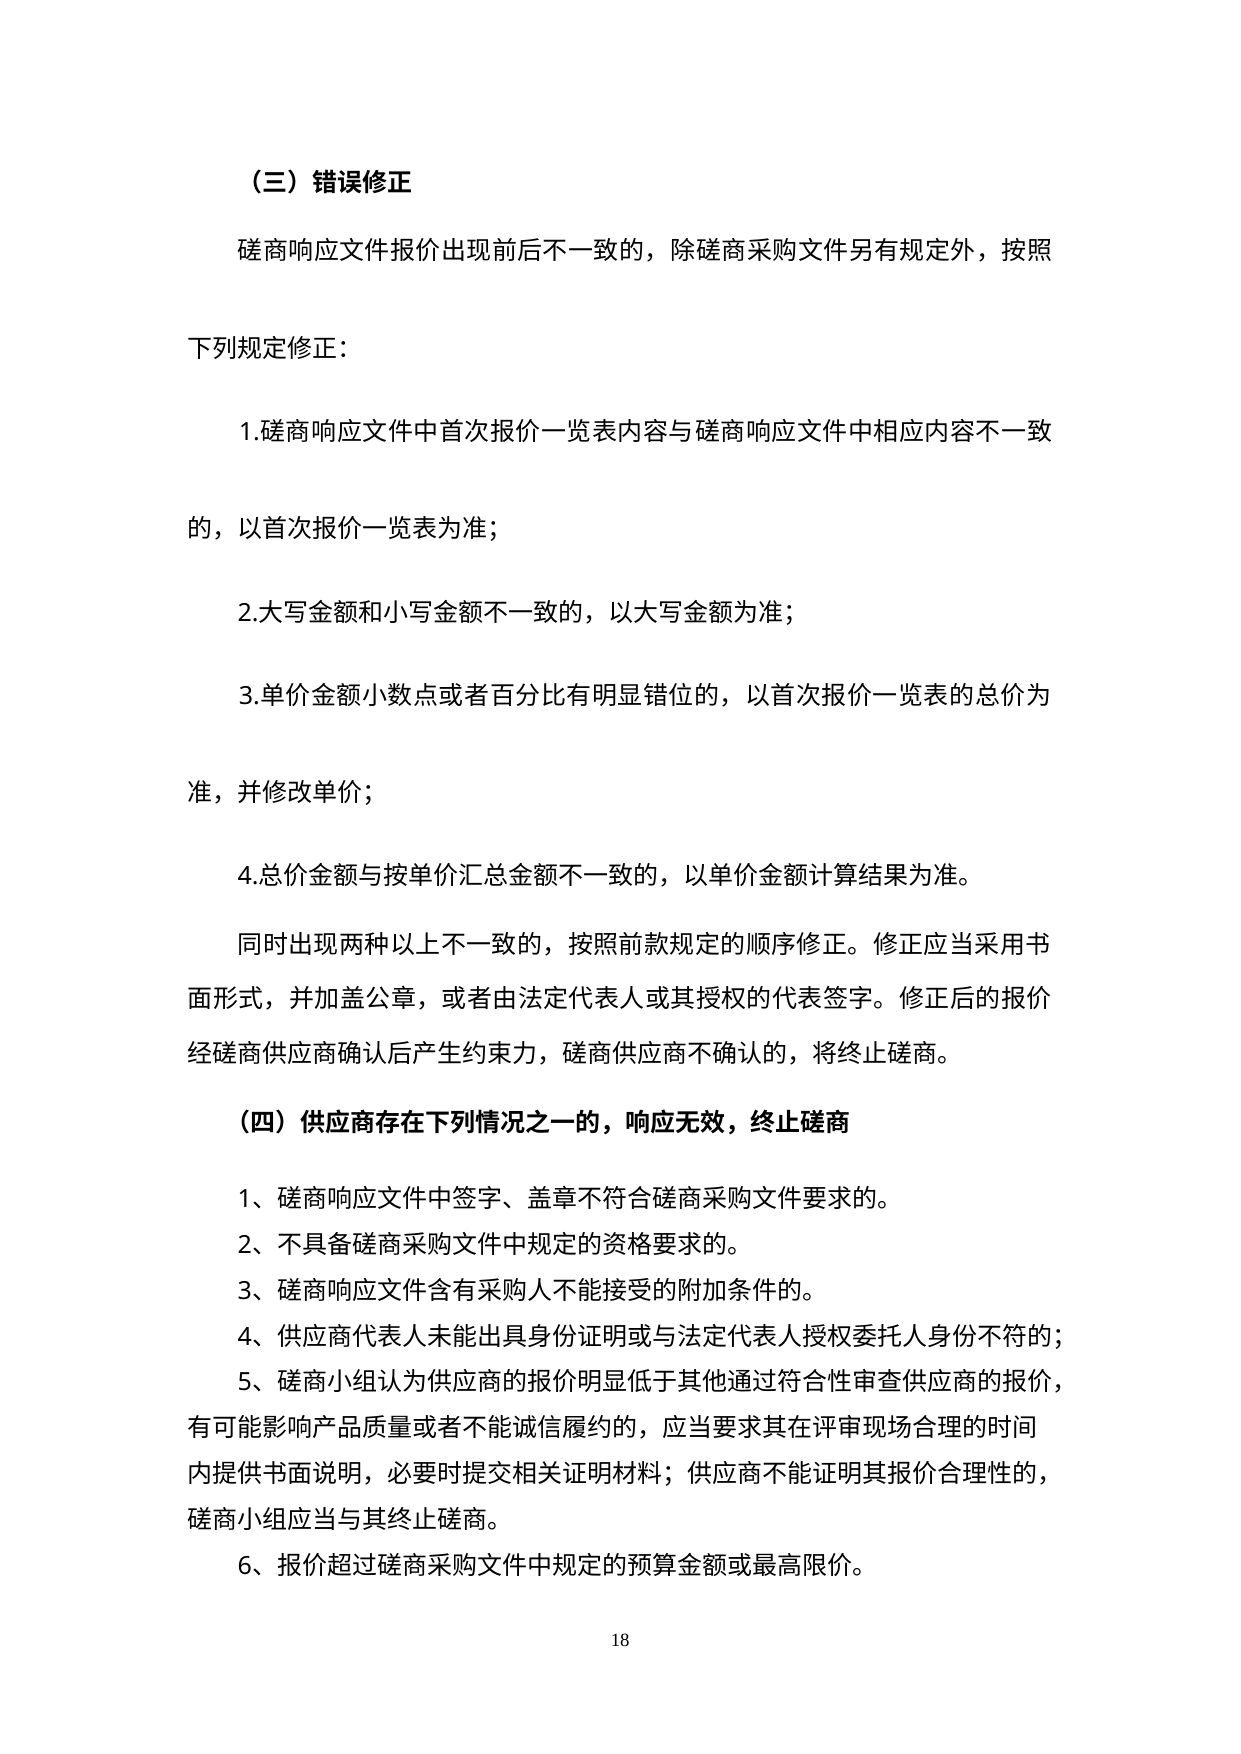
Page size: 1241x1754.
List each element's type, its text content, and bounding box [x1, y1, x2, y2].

text 6、报价超过磋商采购文件中规定的预算金额或最高限价。 [187, 1537, 1053, 1583]
text 3.单价金额小数点或者百分比有明显错位的，以首次报价一览表的总价为准，并修改单价； [187, 661, 1053, 823]
text 3、磋商响应文件含有采购人不能接受的附加条件的。 [187, 1262, 1053, 1308]
text 1、磋商响应文件中签字、盖章不符合磋商采购文件要求的。 [187, 1171, 1053, 1217]
text 2.大写金额和小写金额不一致的，以大写金额为准； [187, 578, 1053, 643]
text （三）错误修正 [237, 162, 1053, 198]
text 4.总价金额与按单价汇总金额不一致的，以单价金额计算结果为准。 [187, 841, 1053, 906]
text 2、不具备磋商采购文件中规定的资格要求的。 [187, 1217, 1053, 1262]
text 4、供应商代表人未能出具身份证明或与法定代表人授权委托人身份不符的； [187, 1308, 1053, 1354]
text 1.磋商响应文件中首次报价一览表内容与磋商响应文件中相应内容不一致的，以首次报价一览表为准； [187, 397, 1053, 559]
text （四）供应商存在下列情况之一的，响应无效，终止磋商 [187, 1088, 1053, 1153]
text 5、磋商小组认为供应商的报价明显低于其他通过符合性审查供应商的报价，有可能影响产品质量或者不能诚信履约的，应当要求其在评审现场合理的时间内提供书面说明，必要时提交相关证明材料；供应商不能证明其报价合理性的，磋商小组应当与其终止磋商。 [187, 1354, 1053, 1537]
text 磋商响应文件报价出现前后不一致的，除磋商采购文件另有规定外，按照下列规定修正： [187, 216, 1053, 379]
text 同时出现两种以上不一致的，按照前款规定的顺序修正。修正应当采用书面形式，并加盖公章，或者由法定代表人或其授权的代表签字。修正后的报价经磋商供应商确认后产生约束力，磋商供应商不确认的，将终止磋商。 [187, 924, 1053, 1069]
